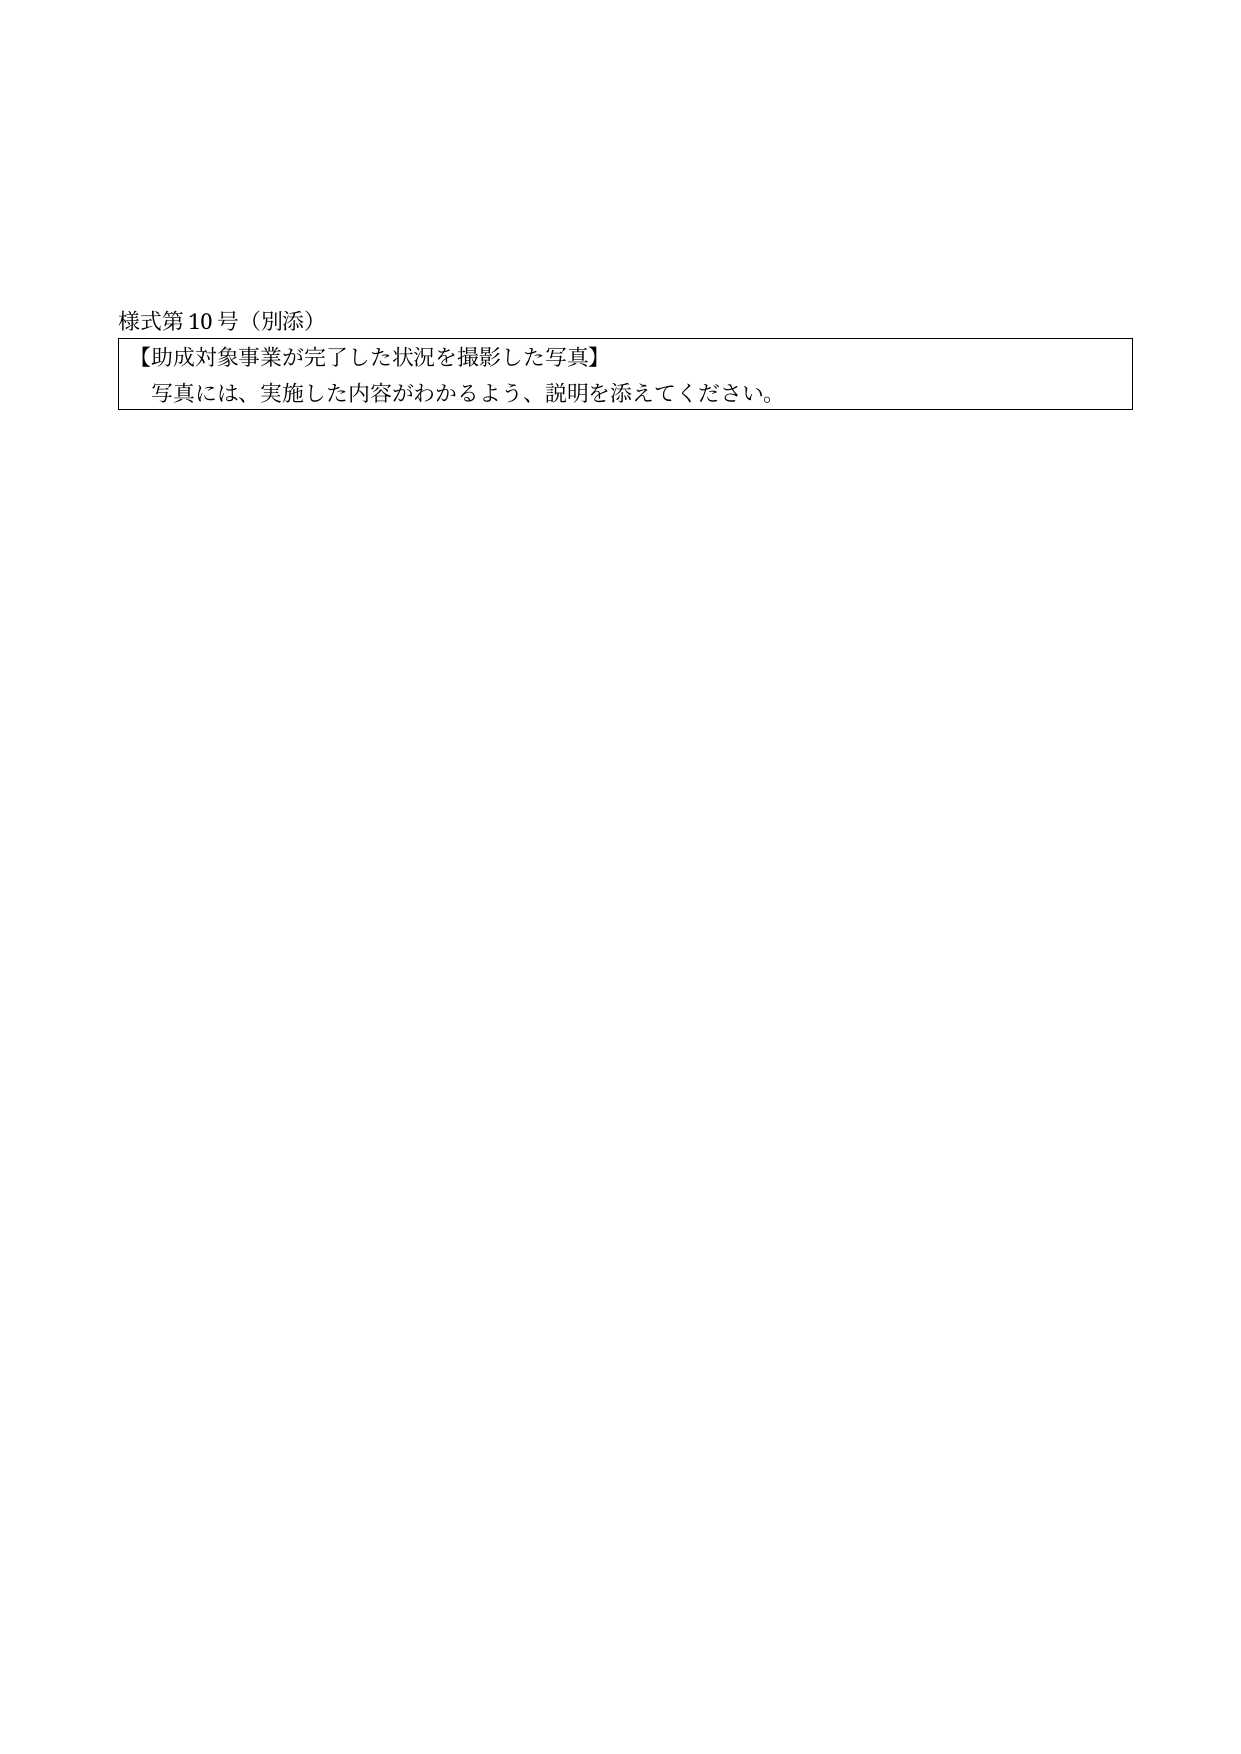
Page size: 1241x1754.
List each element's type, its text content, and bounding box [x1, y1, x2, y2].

text 様式第10号（別添） [118, 302, 1167, 337]
table_header 【助成対象事業が完了した状況を撮影した写真】 写真には、実施した内容がわかるよう、説明を添えてください。 [119, 339, 1132, 409]
